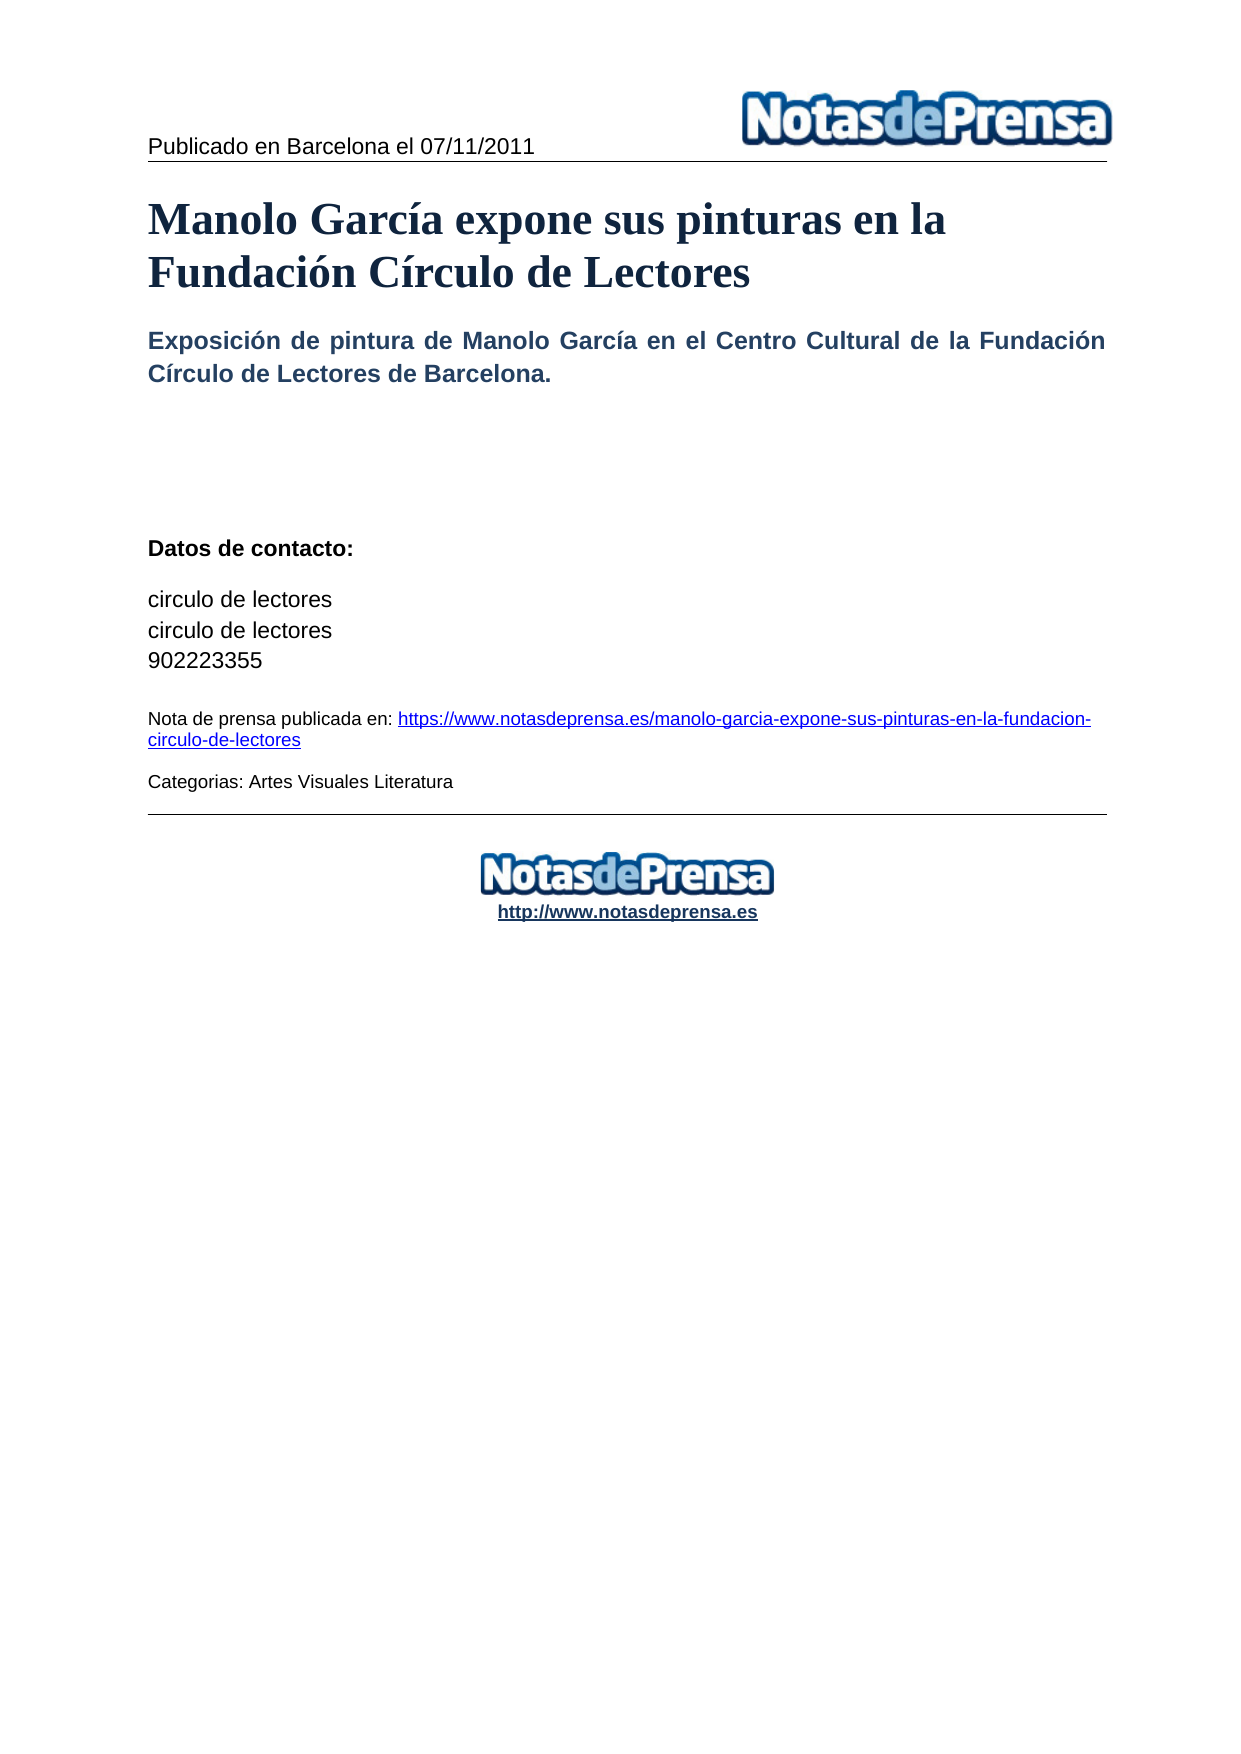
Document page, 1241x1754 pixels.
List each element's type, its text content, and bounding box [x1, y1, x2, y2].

text circulo de lectores [148, 586, 1063, 613]
subtitle Manolo García expone sus pinturas en la Fundación Círculo de Lectores [148, 192, 1107, 297]
text circulo de lectores [148, 617, 1063, 643]
text Datos de contacto: [148, 535, 1107, 562]
text Publicado en Barcelona el 07/11/2011 [148, 133, 1107, 161]
text Categorias: Artes Visuales Literatura [148, 771, 1107, 793]
subtitle Exposición de pintura de Manolo García en el Centro Cultural de la Fundación Círculo de Lectores de Barcelona. [148, 326, 1107, 388]
text 902223355 [148, 647, 1063, 673]
text Nota de prensa publicada en: https://www.notasdeprensa.es/manolo-garcia-expone-sus-pinturas-en-la-fundacion-circulo-de-lectores [148, 707, 1107, 750]
picture [742, 90, 1113, 148]
text http://www.notasdeprensa.es [148, 901, 1107, 922]
picture [480, 851, 775, 897]
